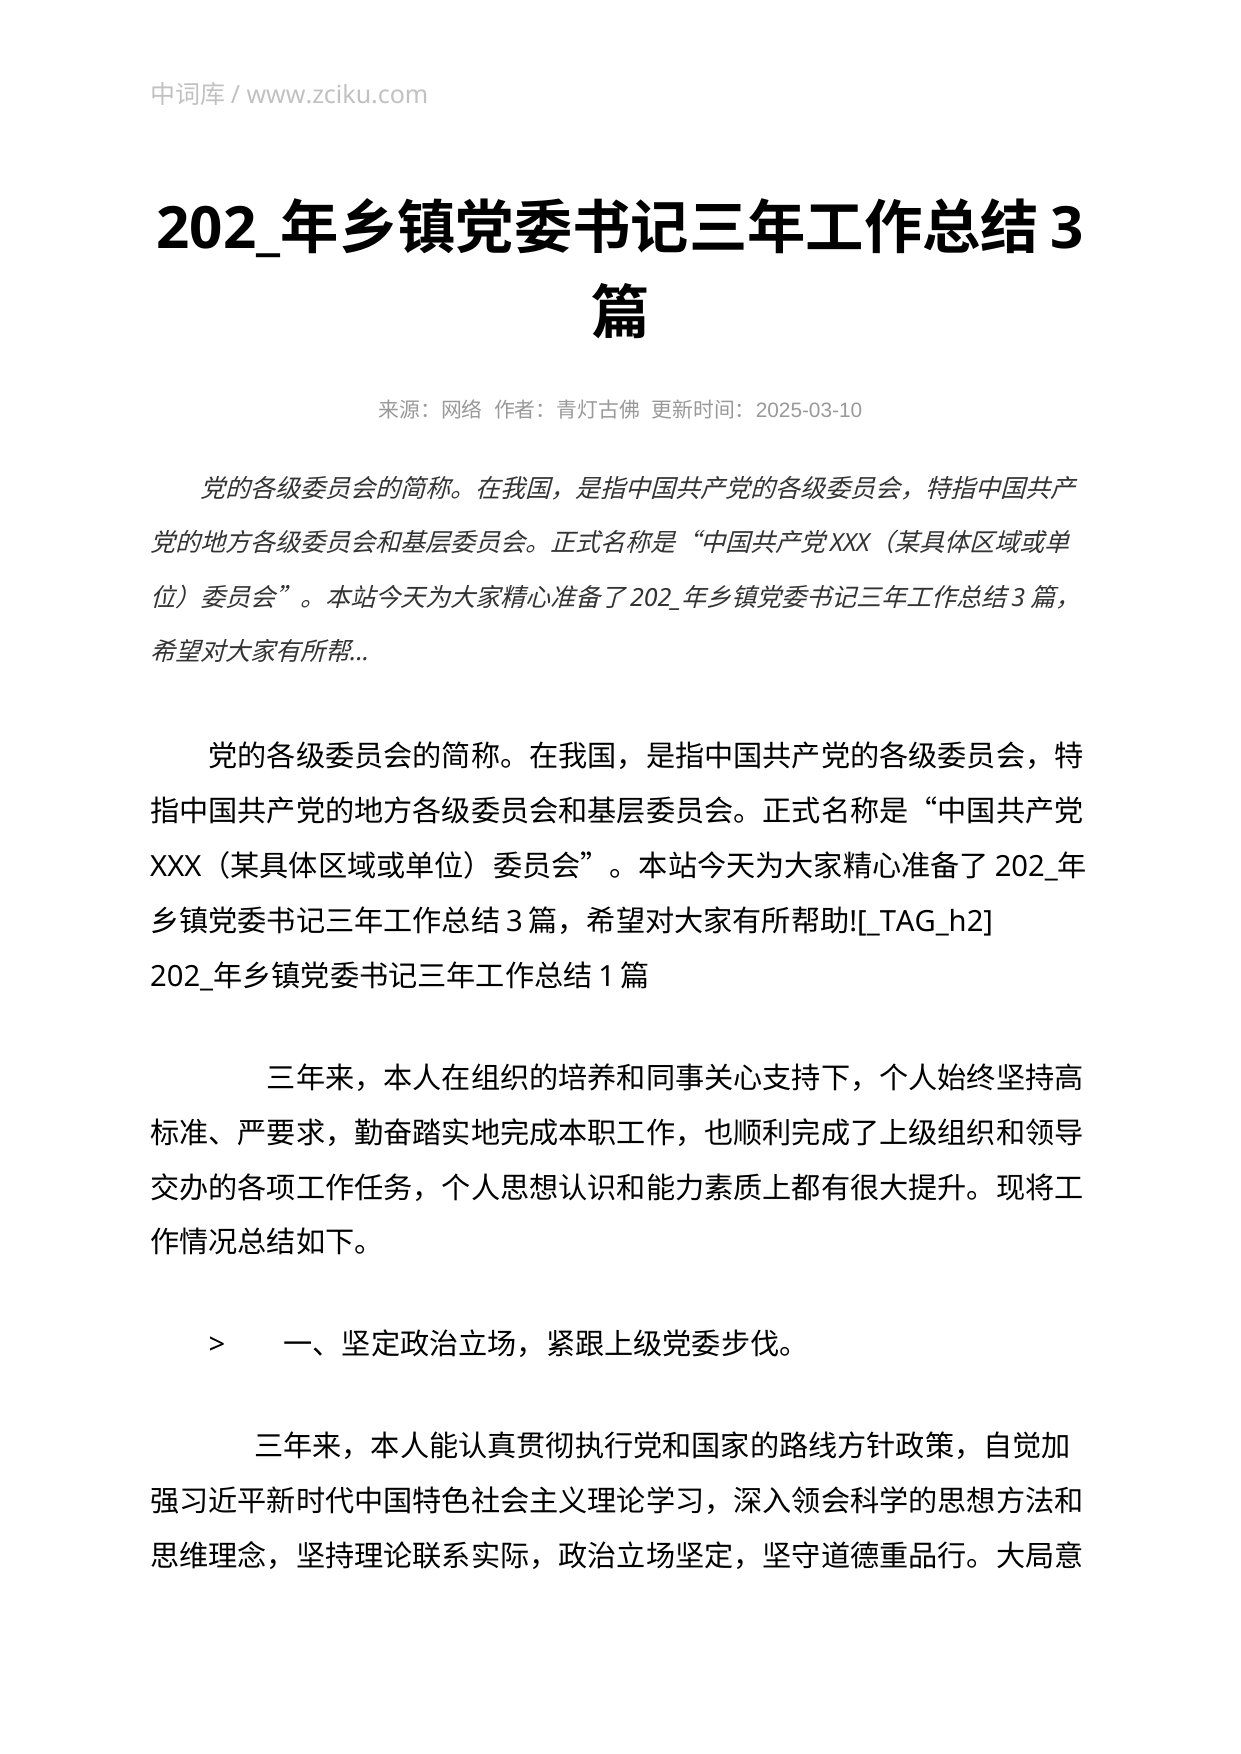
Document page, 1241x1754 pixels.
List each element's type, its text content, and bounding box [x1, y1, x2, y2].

text 党的各级委员会的简称。在我国，是指中国共产党的各级委员会，特指中国共产党的地方各级委员会和基层委员会。正式名称是“中国共产党XXX（某具体区域或单位）委员会”。本站今天为大家精心准备了202_年乡镇党委书记三年工作总结3篇，希望对大家有所帮助![_TAG_h2] 202_年乡镇党委书记三年工作总结1篇 [150, 733, 1090, 995]
text 党的各级委员会的简称。在我国，是指中国共产党的各级委员会，特指中国共产党的地方各级委员会和基层委员会。正式名称是“中国共产党XXX（某具体区域或单位）委员会”。本站今天为大家精心准备了202_年乡镇党委书记三年工作总结3篇，希望对大家有所帮... [150, 468, 1090, 668]
subtitle 202_年乡镇党委书记三年工作总结3篇 [150, 181, 1090, 351]
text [150, 1423, 1090, 1575]
text 来源：网络 作者：青灯古佛 更新时间：2025-03-10 [150, 397, 1090, 421]
text > 一、坚定政治立场，紧跟上级党委步伐。 [150, 1321, 1090, 1363]
text 三年来，本人在组织的培养和同事关心支持下，个人始终坚持高标准、严要求，勤奋踏实地完成本职工作，也顺利完成了上级组织和领导交办的各项工作任务，个人思想认识和能力素质上都有很大提升。现将工作情况总结如下。 [150, 1054, 1090, 1261]
